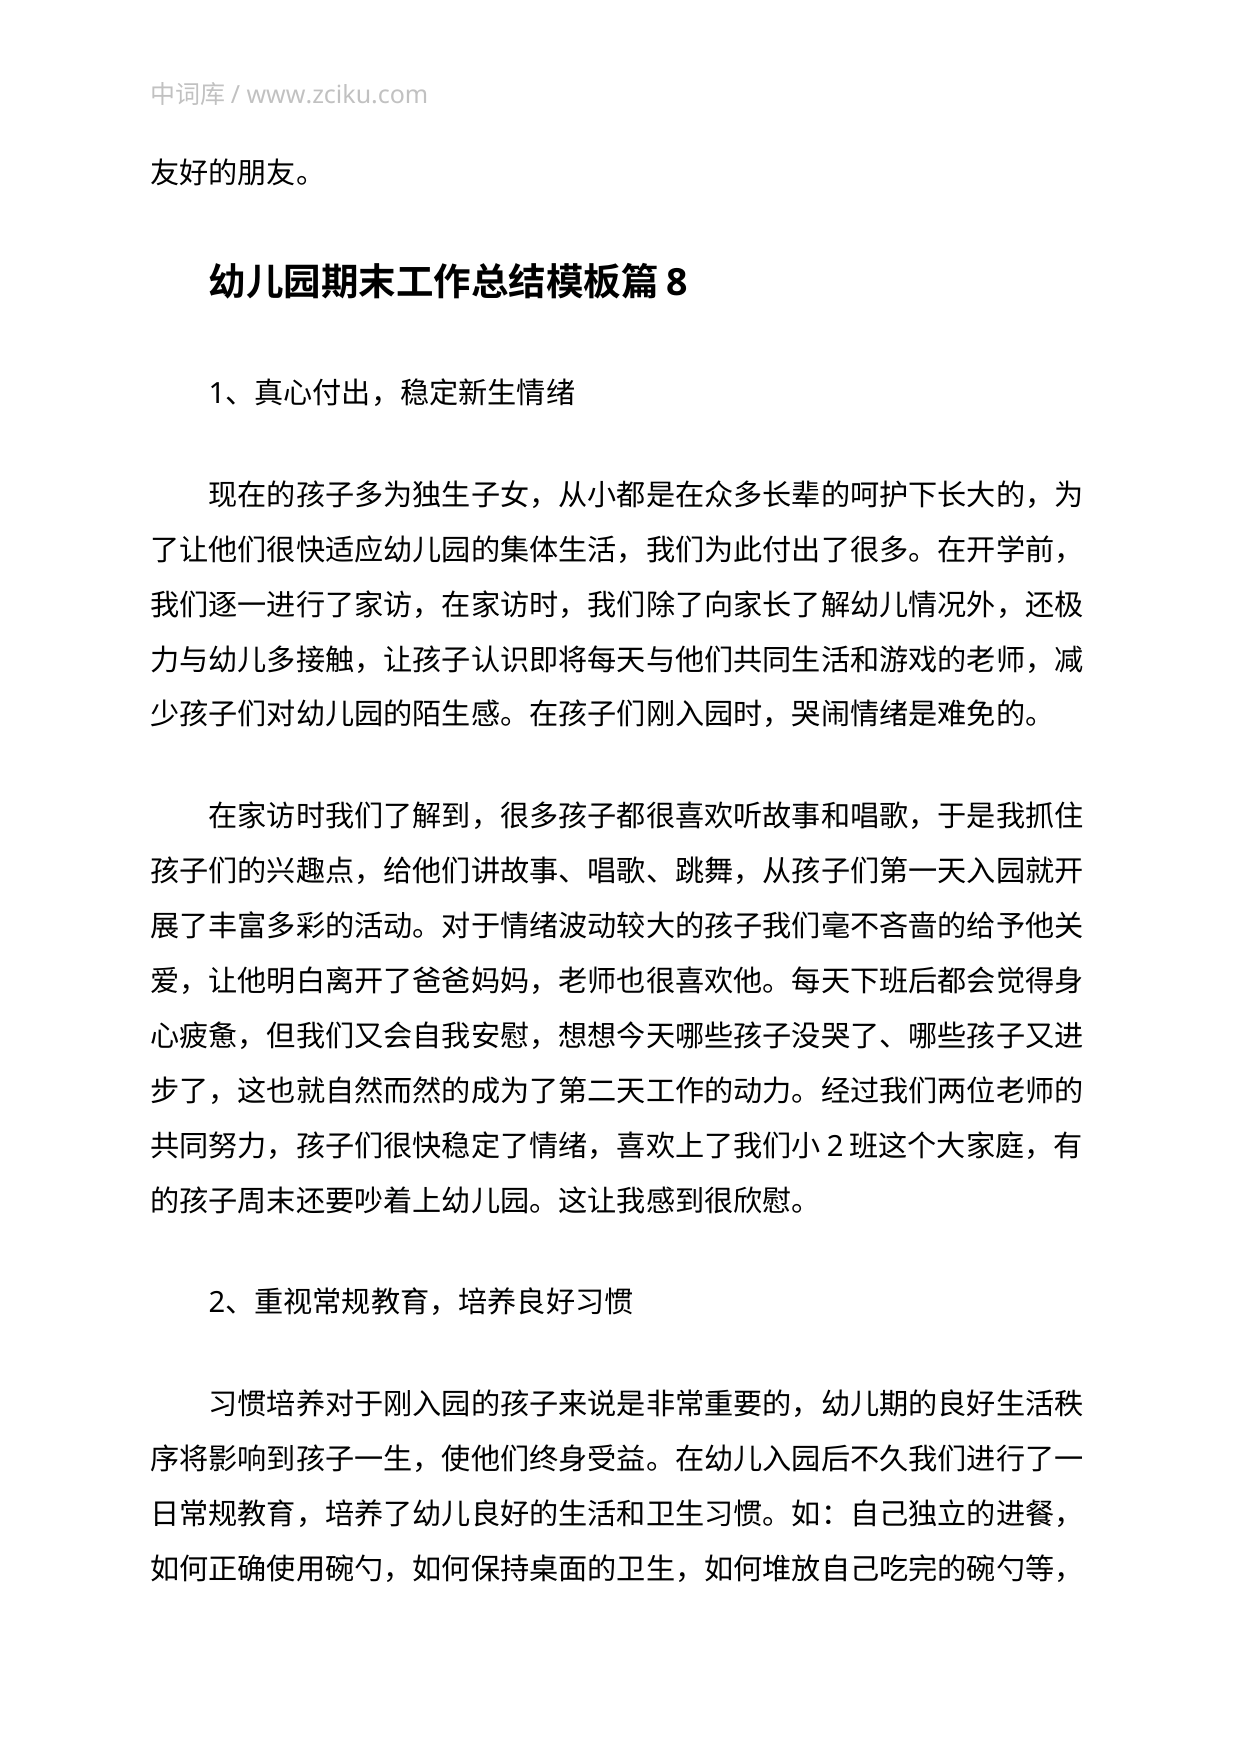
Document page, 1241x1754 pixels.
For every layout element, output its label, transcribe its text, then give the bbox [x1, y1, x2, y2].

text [150, 1381, 1090, 1588]
text 现在的孩子多为独生子女，从小都是在众多长辈的呵护下长大的，为了让他们很快适应幼儿园的集体生活，我们为此付出了很多。在开学前，我们逐一进行了家访，在家访时，我们除了向家长了解幼儿情况外，还极力与幼儿多接触，让孩子认识即将每天与他们共同生活和游戏的老师，减少孩子们对幼儿园的陌生感。在孩子们刚入园时，哭闹情绪是难免的。 [150, 471, 1090, 733]
text 2、重视常规教育，培养良好习惯 [150, 1279, 1090, 1321]
text 在家访时我们了解到，很多孩子都很喜欢听故事和唱歌，于是我抓住孩子们的兴趣点，给他们讲故事、唱歌、跳舞，从孩子们第一天入园就开展了丰富多彩的活动。对于情绪波动较大的孩子我们毫不吝啬的给予他关爱，让他明白离开了爸爸妈妈，老师也很喜欢他。每天下班后都会觉得身心疲惫，但我们又会自我安慰，想想今天哪些孩子没哭了、哪些孩子又进步了，这也就自然而然的成为了第二天工作的动力。经过我们两位老师的共同努力，孩子们很快稳定了情绪，喜欢上了我们小2班这个大家庭，有的孩子周末还要吵着上幼儿园。这让我感到很欣慰。 [150, 793, 1090, 1219]
text 幼儿园期末工作总结模板篇8 [150, 252, 1090, 306]
text 1、真心付出，稳定新生情绪 [150, 369, 1090, 412]
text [150, 150, 1090, 192]
